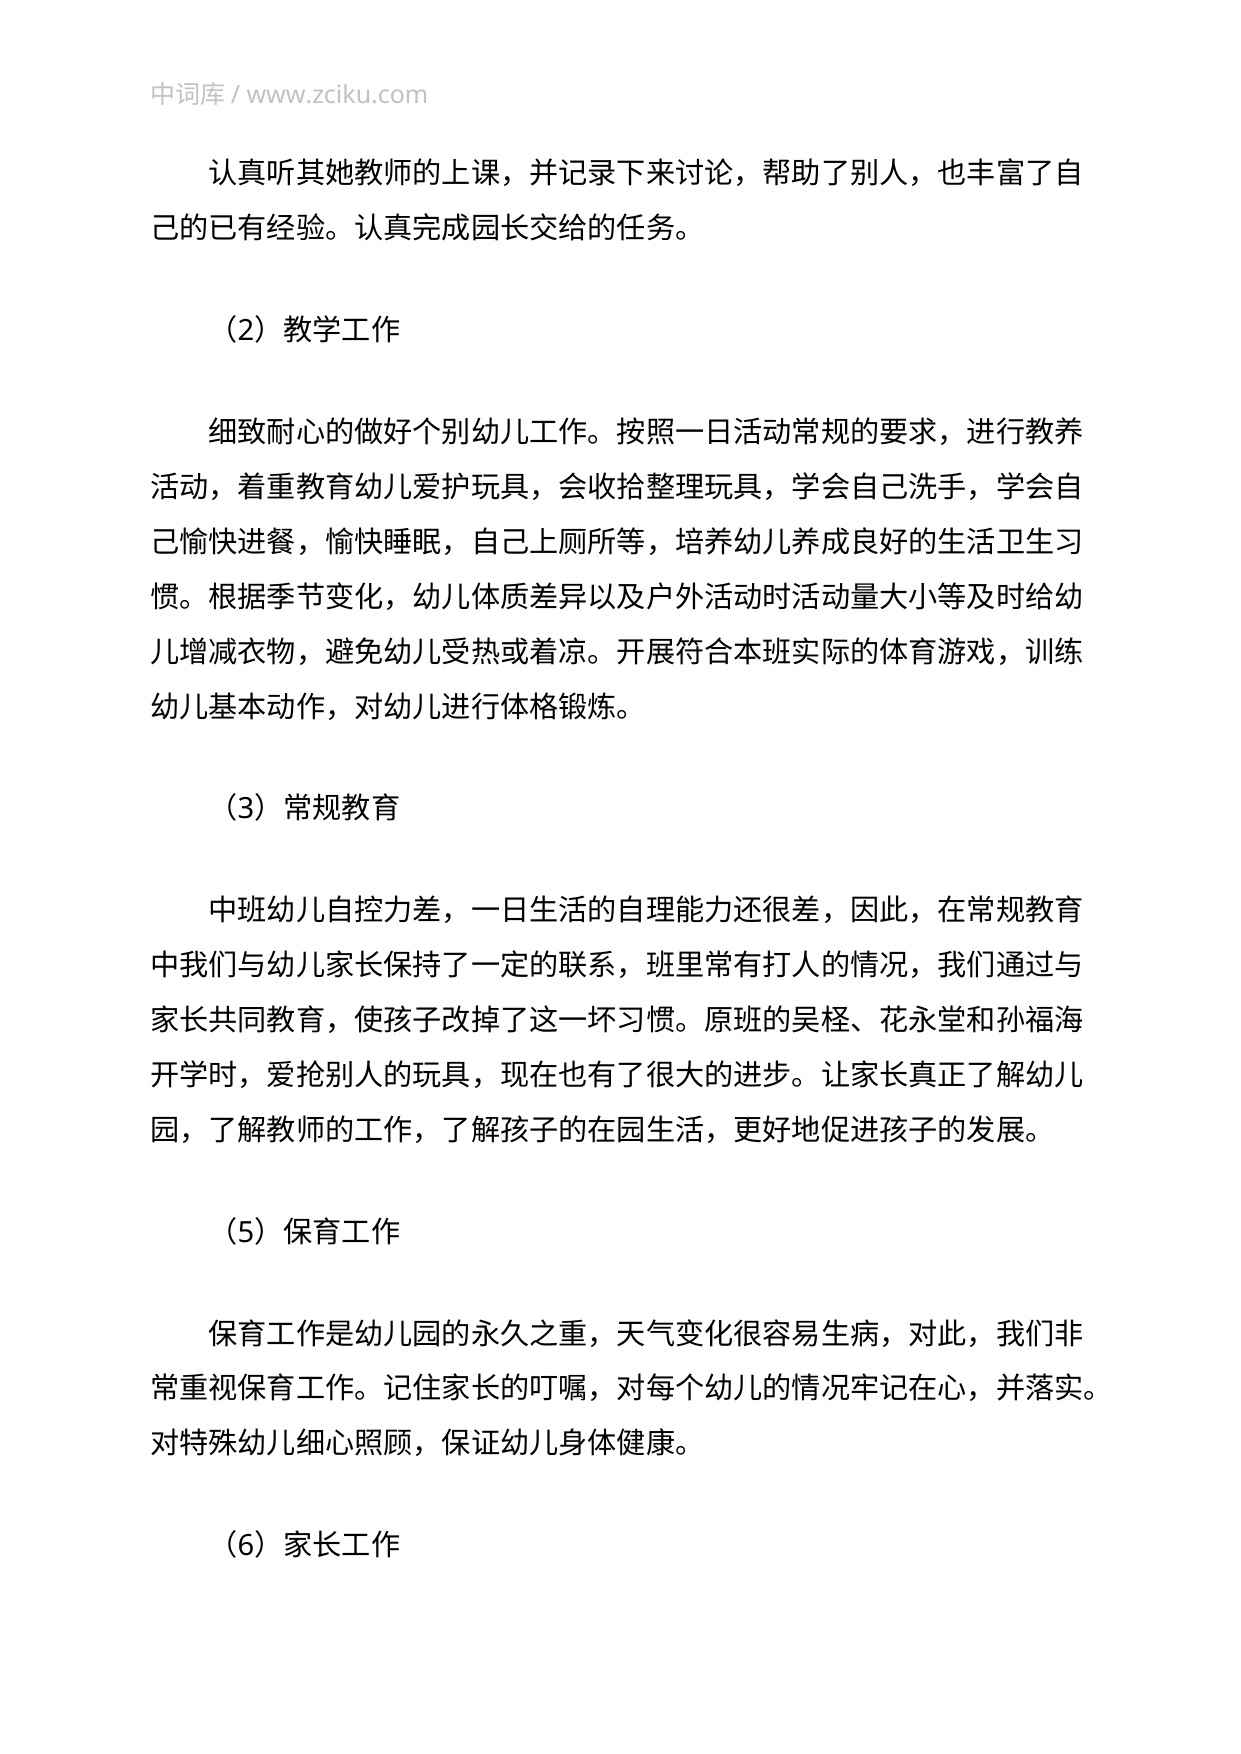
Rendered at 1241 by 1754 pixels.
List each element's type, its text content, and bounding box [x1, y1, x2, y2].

text 中班幼儿自控力差，一日生活的自理能力还很差，因此，在常规教育中我们与幼儿家长保持了一定的联系，班里常有打人的情况，我们通过与家长共同教育，使孩子改掉了这一坏习惯。原班的吴柽、花永堂和孙福海开学时，爱抢别人的玩具，现在也有了很大的进步。让家长真正了解幼儿园，了解教师的工作，了解孩子的在园生活，更好地促进孩子的发展。 [150, 887, 1090, 1149]
text （6）家长工作 [150, 1522, 1090, 1564]
text （2）教学工作 [150, 307, 1090, 349]
text （3）常规教育 [150, 785, 1090, 827]
text 认真听其她教师的上课，并记录下来讨论，帮助了别人，也丰富了自己的已有经验。认真完成园长交给的任务。 [150, 150, 1090, 247]
text （5）保育工作 [150, 1208, 1090, 1251]
text 细致耐心的做好个别幼儿工作。按照一日活动常规的要求，进行教养活动，着重教育幼儿爱护玩具，会收拾整理玩具，学会自己洗手，学会自己愉快进餐，愉快睡眠，自己上厕所等，培养幼儿养成良好的生活卫生习惯。根据季节变化，幼儿体质差异以及户外活动时活动量大小等及时给幼儿增减衣物，避免幼儿受热或着凉。开展符合本班实际的体育游戏，训练幼儿基本动作，对幼儿进行体格锻炼。 [150, 409, 1090, 725]
text 保育工作是幼儿园的永久之重，天气变化很容易生病，对此，我们非常重视保育工作。记住家长的叮嘱，对每个幼儿的情况牢记在心，并落实。对特殊幼儿细心照顾，保证幼儿身体健康。 [150, 1310, 1090, 1462]
